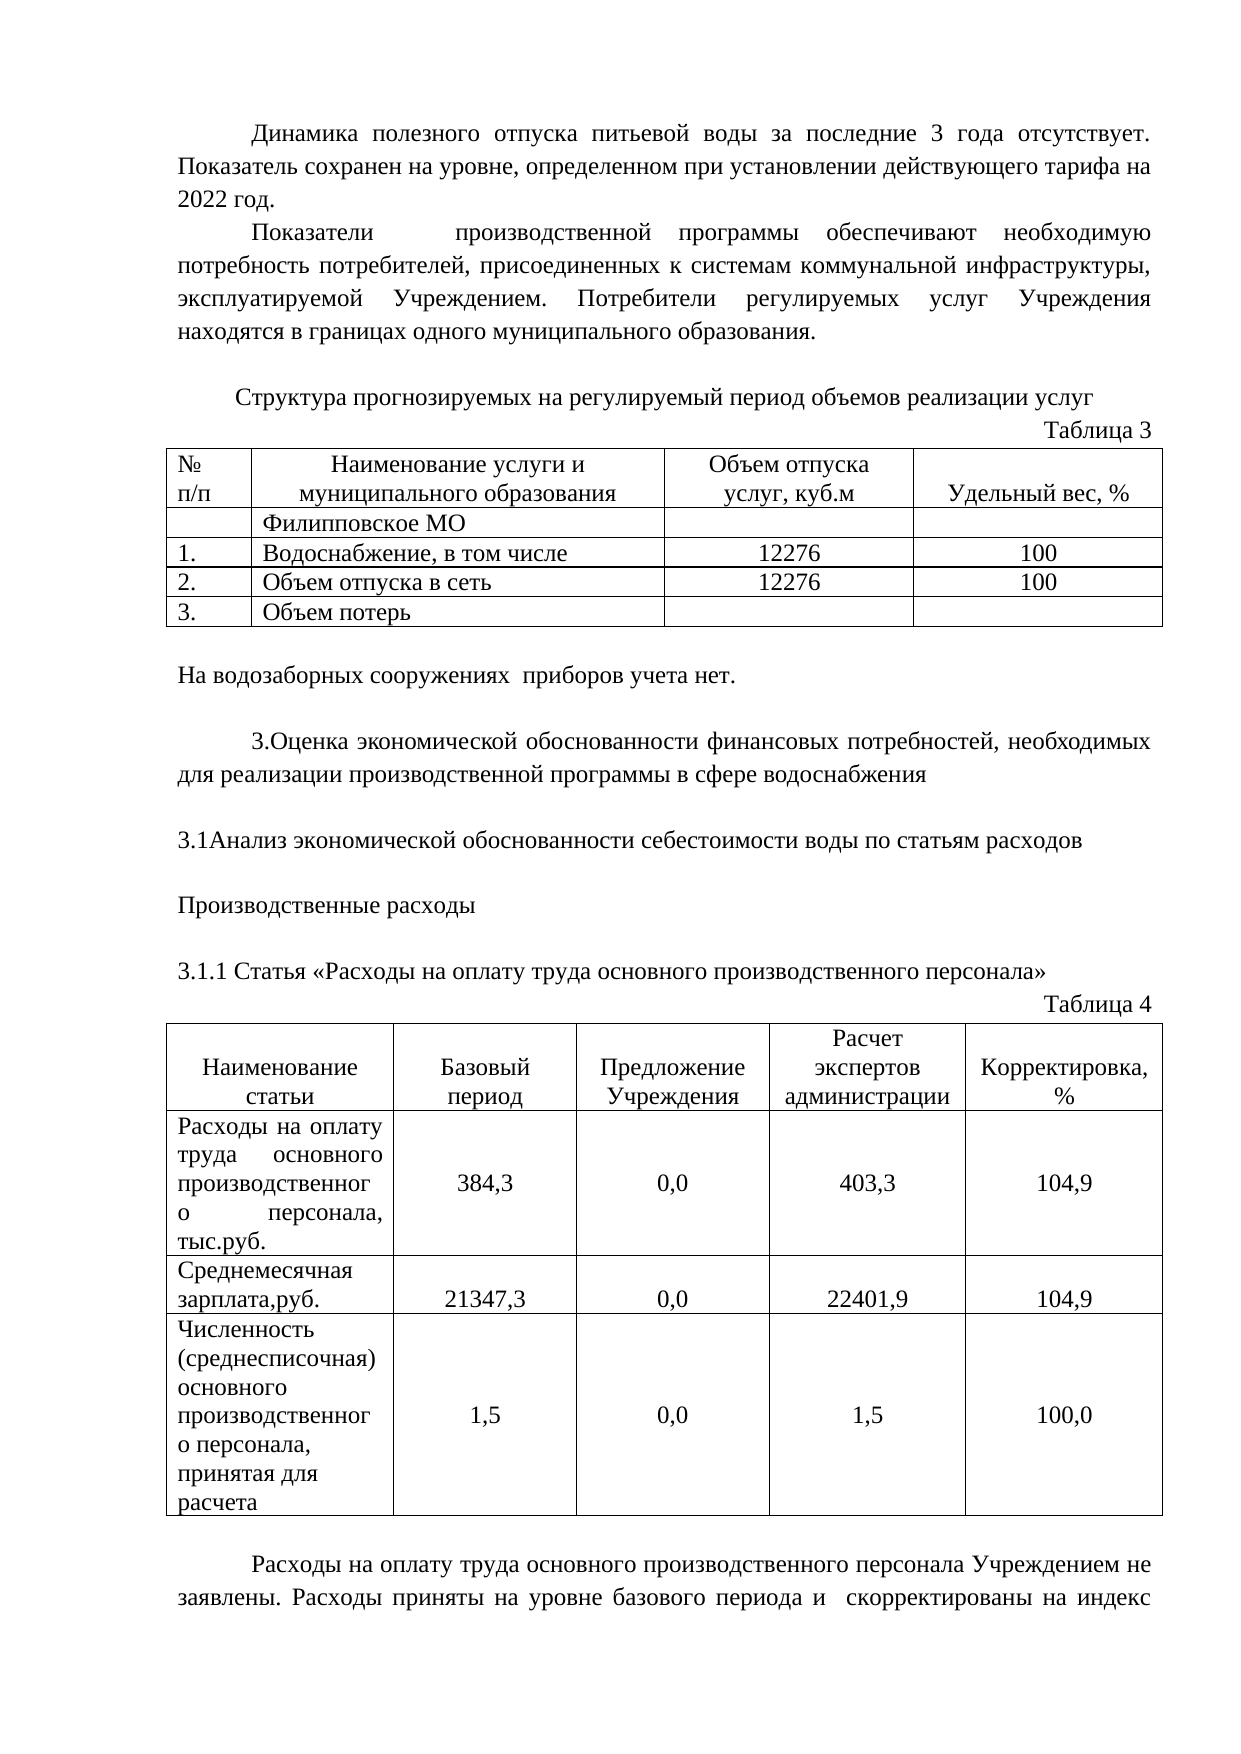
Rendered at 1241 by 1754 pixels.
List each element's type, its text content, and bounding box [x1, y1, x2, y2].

table_cell 1,5 [394, 1314, 576, 1515]
table_cell Среднемесячная зарплата,руб. [167, 1256, 393, 1313]
table_cell 21347,3 [394, 1256, 576, 1313]
table_cell 1,5 [770, 1314, 965, 1515]
table_cell 22401,9 [770, 1256, 965, 1313]
table_cell [665, 508, 913, 537]
table_cell 0,0 [577, 1256, 769, 1313]
text 3.Оценка экономической обоснованности финансовых потребностей, необходимых для реализации производственной программы в сфере водоснабжения [177, 726, 1152, 788]
table_cell Объем отпуска в сеть [252, 568, 664, 596]
text 3.1.1 Статья «Расходы на оплату труда основного производственного персонала» [177, 956, 1152, 985]
table_header Наименование статьи [167, 1024, 393, 1110]
text Структура прогнозируемых на регулируемый период объемов реализации услуг [177, 382, 1152, 411]
table_header Удельный вес, % [914, 449, 1162, 507]
table_cell [914, 508, 1162, 537]
table_cell 2. [167, 568, 251, 596]
text Динамика полезного отпуска питьевой воды за последние 3 года отсутствует. Показатель сохранен на уровне, определенном при установлении действующего тарифа на 2022 год. [177, 118, 1152, 213]
table_cell 0,0 [577, 1314, 769, 1515]
table_cell Филипповское МО [252, 508, 664, 537]
table_cell Объем потерь [252, 597, 664, 626]
text Таблица 4 [177, 989, 1152, 1018]
table_cell [665, 597, 913, 626]
table_cell 104,9 [966, 1256, 1162, 1313]
text На водозаборных сооружениях приборов учета нет. [177, 660, 1152, 689]
table_header Базовый период [394, 1024, 576, 1110]
table_header Предложение Учреждения [577, 1024, 769, 1110]
table_cell Расходы на оплату труда основного производственного персонала, тыс.руб. [167, 1111, 393, 1254]
text Производственные расходы [177, 890, 1152, 919]
table_cell 100,0 [966, 1314, 1162, 1515]
table_cell 100 [914, 568, 1162, 596]
table_header № п/п [167, 449, 251, 507]
table_cell 12276 [665, 568, 913, 596]
table_cell 0,0 [577, 1111, 769, 1254]
table_header Расчет экспертов администрации [770, 1024, 965, 1110]
table_header Объем отпуска услуг, куб.м [665, 449, 913, 507]
table_cell 3. [167, 597, 251, 626]
table_cell Численность (среднесписочная) основного производственного персонала, принятая для расчета [167, 1314, 393, 1515]
table_cell 384,3 [394, 1111, 576, 1254]
table_cell 403,3 [770, 1111, 965, 1254]
table_cell 104,9 [966, 1111, 1162, 1254]
table_cell 1. [167, 538, 251, 566]
table_header Корректировка, % [966, 1024, 1162, 1110]
table_cell [167, 508, 251, 537]
table_cell 100 [914, 538, 1162, 566]
table_header Наименование услуги и муниципального образования [252, 449, 664, 507]
table_cell 12276 [665, 538, 913, 566]
text Таблица 3 [177, 415, 1152, 444]
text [177, 1549, 1152, 1610]
table_cell Водоснабжение, в том числе [252, 538, 664, 566]
text 3.1Анализ экономической обоснованности себестоимости воды по статьям расходов [177, 825, 1152, 854]
text Показатели производственной программы обеспечивают необходимую потребность потребителей, присоединенных к системам коммунальной инфраструктуры, эксплуатируемой Учреждением. Потребители регулируемых услуг Учреждения находятся в границах одного муниципального образования. [177, 217, 1152, 345]
table_cell [914, 597, 1162, 626]
